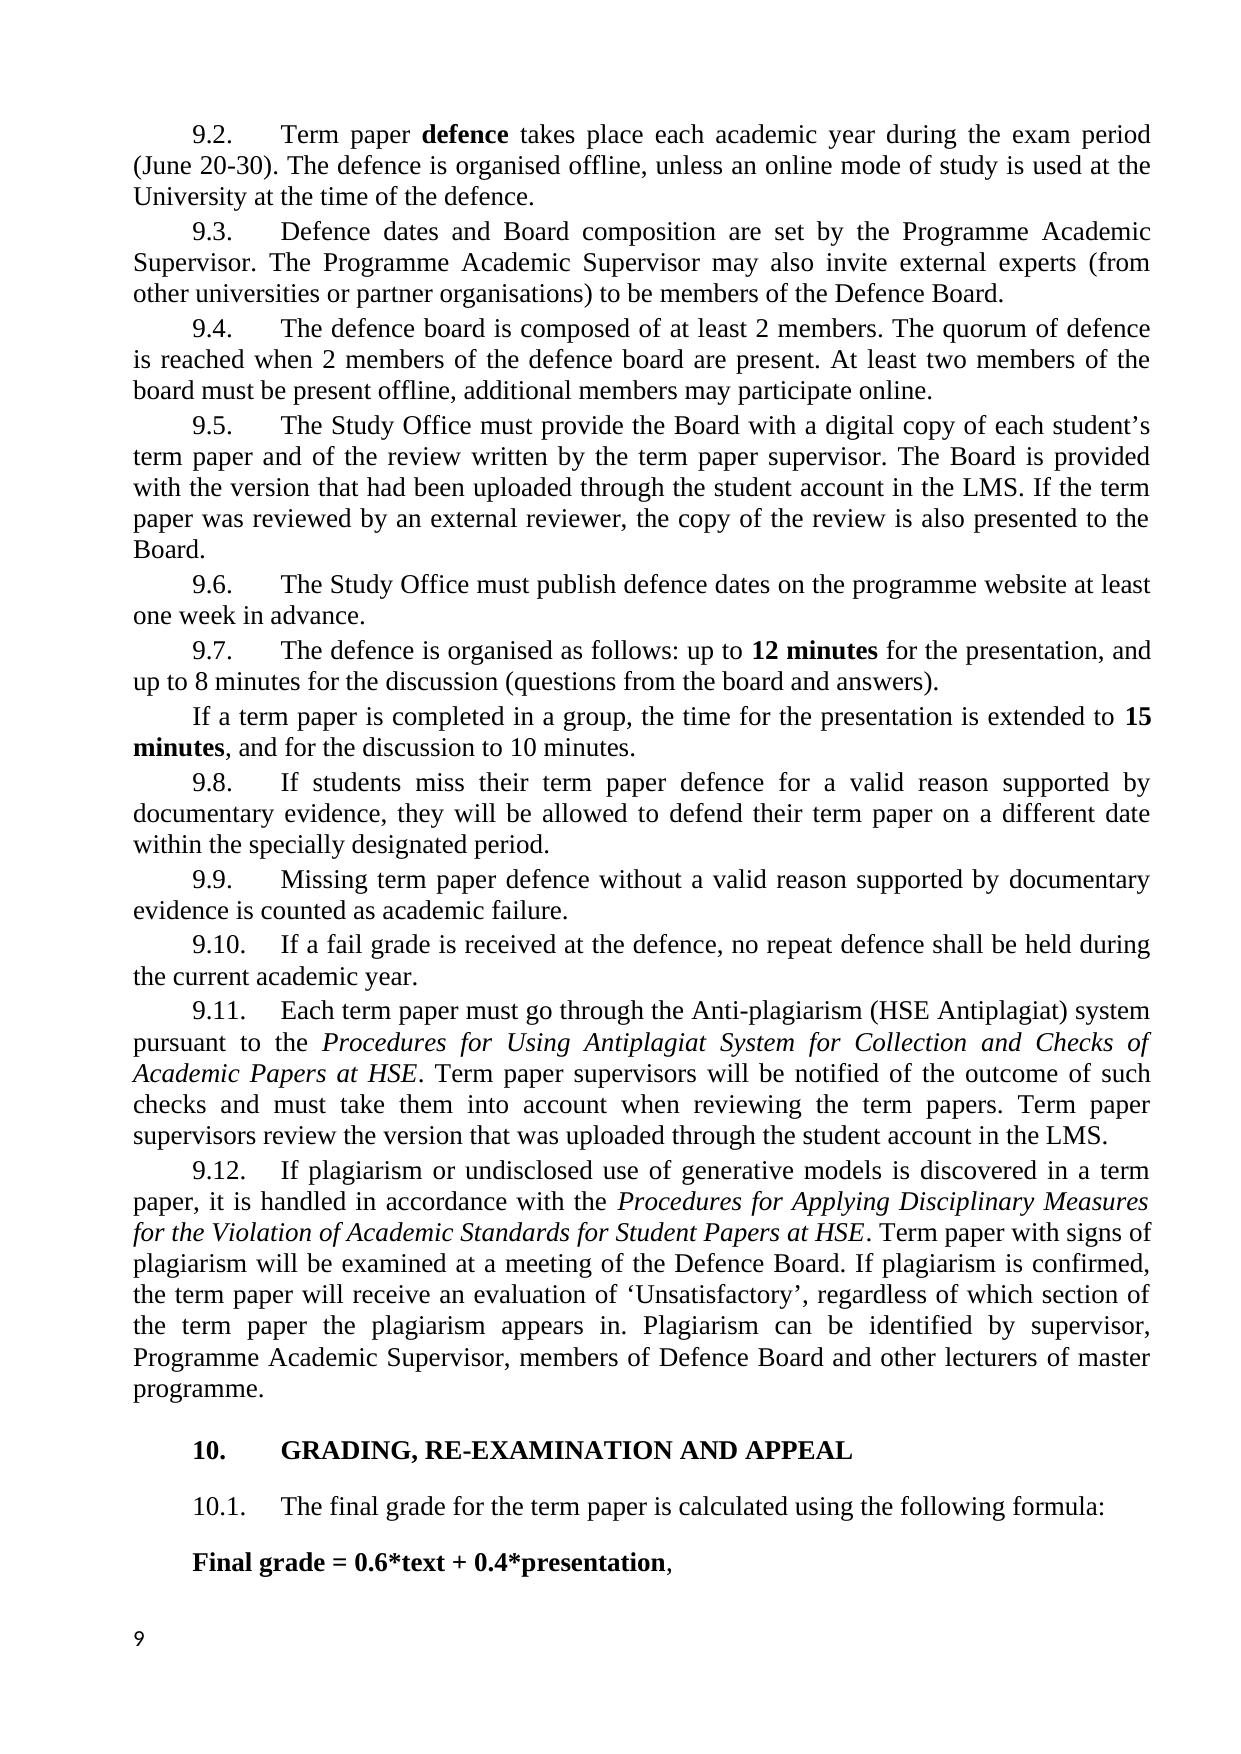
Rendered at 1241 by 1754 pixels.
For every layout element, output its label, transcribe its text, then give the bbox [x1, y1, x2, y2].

list GRADING, RE-EXAMINATION AND APPEAL [133, 1434, 1152, 1465]
list Term paper defence takes place each academic year during the exam period (June 20-30). The defence is organised offline, unless an online mode of study is used at the University at the time of the defence. [133, 118, 1152, 212]
list The defence board is composed of at least 2 members. The quorum of defence is reached when 2 members of the defence board are present. At least two members of the board must be present offline, additional members may participate online. [133, 312, 1152, 406]
list The Study Office must publish defence dates on the programme website at least one week in advance. [133, 568, 1152, 631]
list If a fail grade is received at the defence, no repeat defence shall be held during the current academic year. [133, 929, 1152, 991]
list Each term paper must go through the Anti-plagiarism (HSE Antiplagiat) system pursuant to the Procedures for Using Antiplagiat System for Collection and Checks of Academic Papers at HSE. Term paper supervisors will be notified of the outcome of such checks and must take them into account when reviewing the term papers. Term paper supervisors review the version that was uploaded through the student account in the LMS. [133, 994, 1152, 1150]
text Final grade = 0.6*text + 0.4*presentation, [133, 1546, 1152, 1577]
list If students miss their term paper defence for a valid reason supported by documentary evidence, they will be allowed to defend their term paper on a different date within the specially designated period. [133, 766, 1152, 859]
list If plagiarism or undisclosed use of generative models is discovered in a term paper, it is handled in accordance with the Procedures for Applying Disciplinary Measures for the Violation of Academic Standards for Student Papers at HSE. Term paper with signs of plagiarism will be examined at a meeting of the Defence Board. If plagiarism is confirmed, the term paper will receive an evaluation of ‘Unsatisfactory’, regardless of which section of the term paper the plagiarism appears in. Plagiarism can be identified by supervisor, Programme Academic Supervisor, members of Defence Board and other lecturers of master programme. [133, 1154, 1152, 1403]
text If a term paper is completed in a group, the time for the presentation is extended to 15 minutes, and for the discussion to 10 minutes. [133, 700, 1152, 762]
list The Study Office must provide the Board with a digital copy of each student’s term paper and of the review written by the term paper supervisor. The Board is provided with the version that had been uploaded through the student account in the LMS. If the term paper was reviewed by an external reviewer, the copy of the review is also presented to the Board. [133, 409, 1152, 565]
list The defence is organised as follows: up to 12 minutes for the presentation, and up to 8 minutes for the discussion (questions from the board and answers). [133, 634, 1152, 696]
list Defence dates and Board composition are set by the Programme Academic Supervisor. The Programme Academic Supervisor may also invite external experts (from other universities or partner organisations) to be members of the Defence Board. [133, 215, 1152, 308]
list The final grade for the term paper is calculated using the following formula: [133, 1490, 1152, 1521]
list Missing term paper defence without a valid reason supported by documentary evidence is counted as academic failure. [133, 863, 1152, 925]
